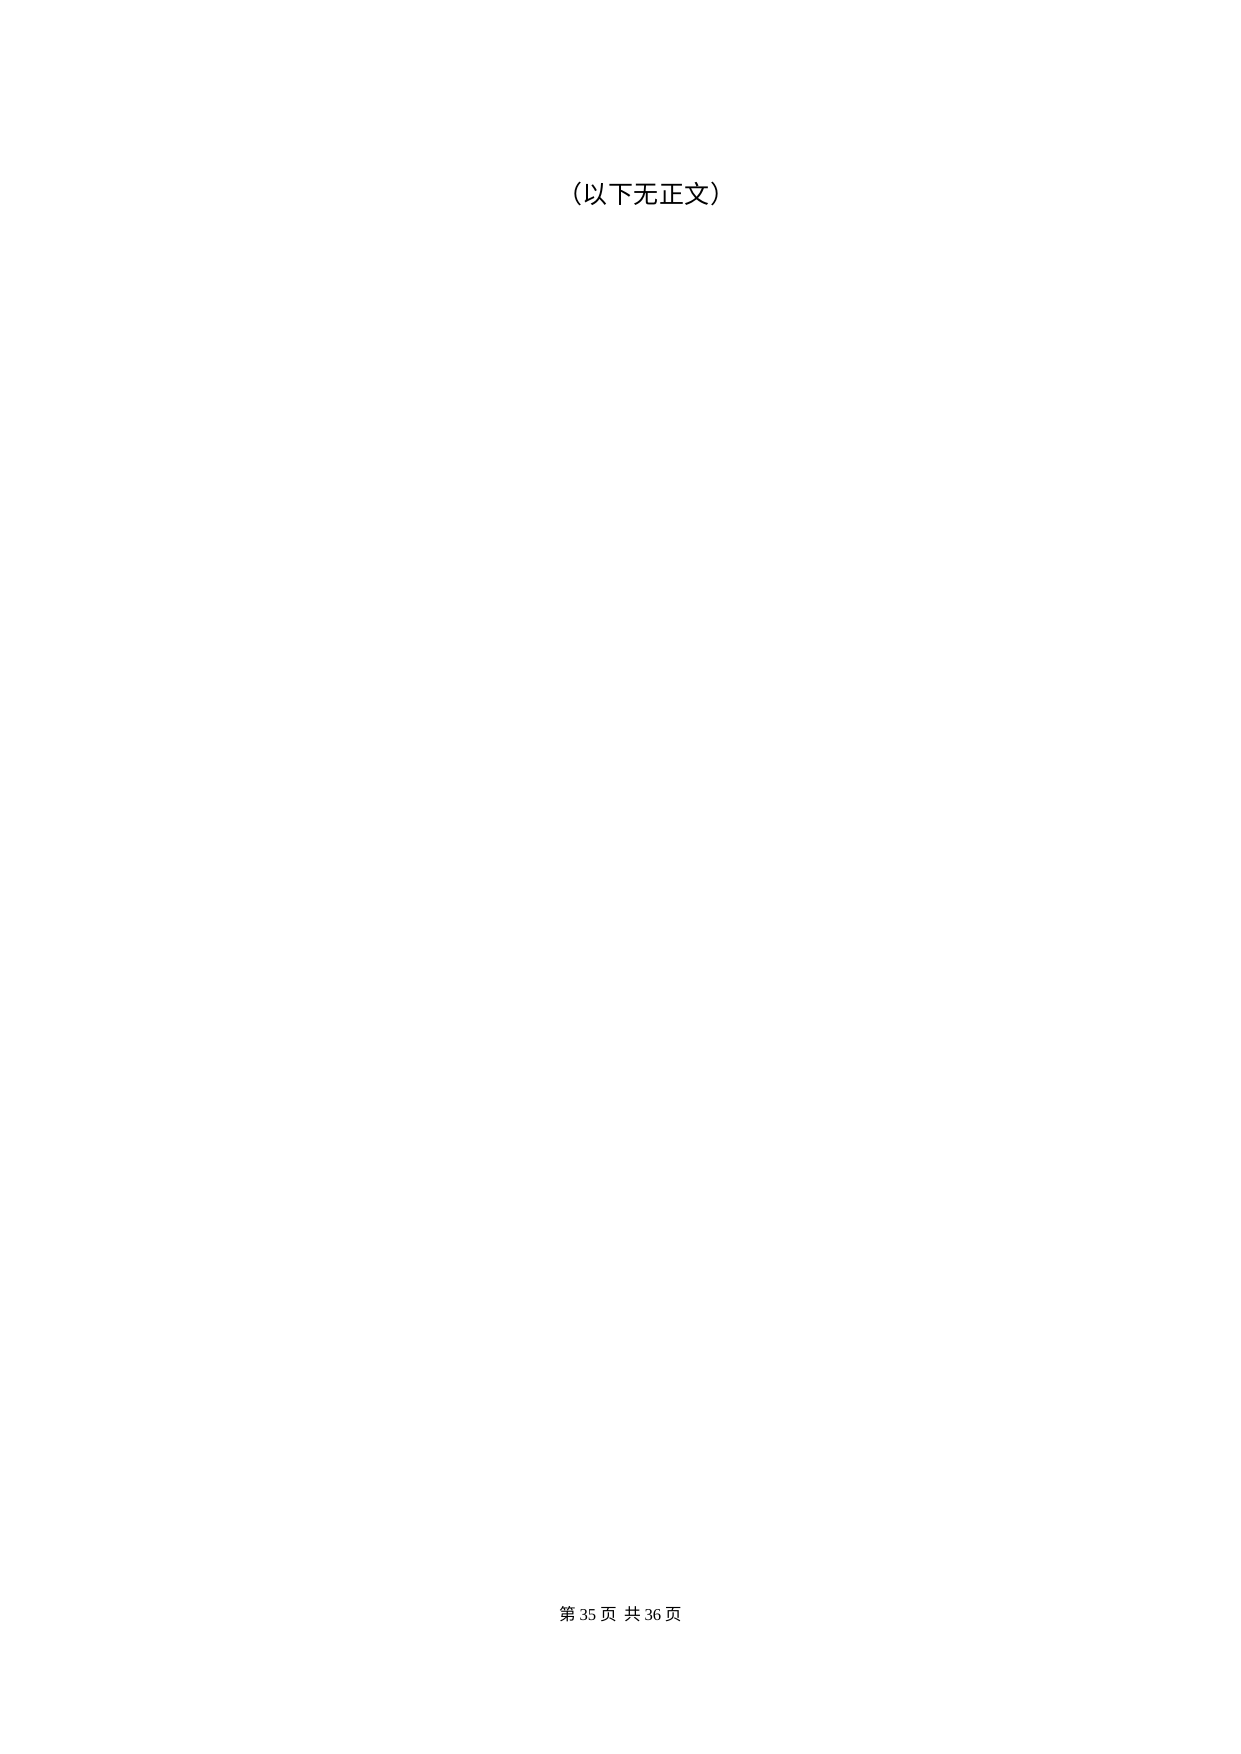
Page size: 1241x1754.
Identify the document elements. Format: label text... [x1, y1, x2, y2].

text （以下无正文） [187, 160, 1053, 225]
